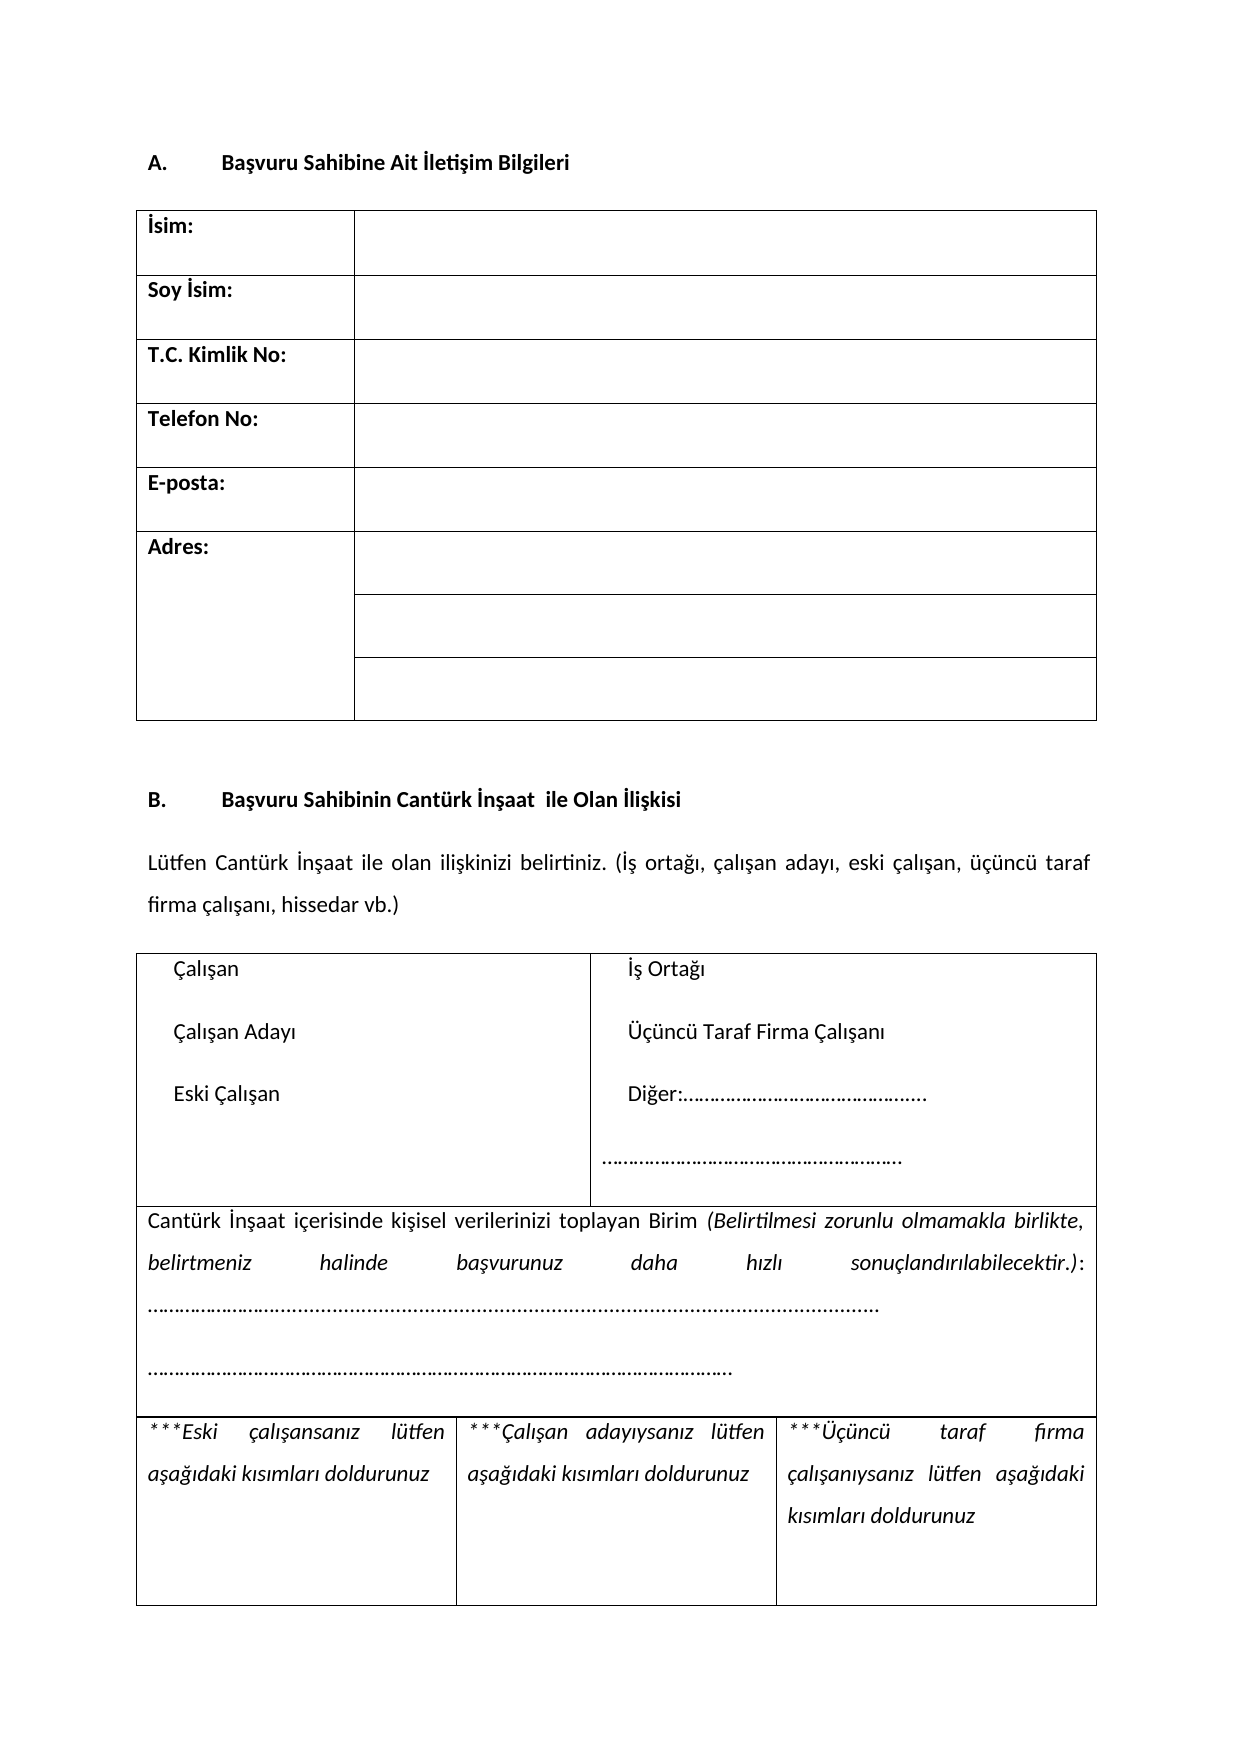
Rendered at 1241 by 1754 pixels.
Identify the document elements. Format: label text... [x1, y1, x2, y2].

table_header Çalışan Çalışan Adayı Eski Çalışan [137, 954, 590, 1206]
table_cell Cantürk İnşaat içerisinde kişisel verilerinizi toplayan Birim (Belirtilmesi zorunlu olmamakla birlikte, belirtmeniz halinde başvurunuz daha hızlı sonuçlandırılabilecektir.): ……………………......................................................................................................... ………………………………………………………………………………………………… [137, 1207, 1096, 1416]
text A. Başvuru Sahibine Ait İletişim Bilgileri [148, 148, 1093, 176]
table_cell [355, 404, 1096, 467]
table_cell Soy İsim: [137, 276, 354, 339]
table_cell [355, 276, 1096, 339]
table_cell [355, 340, 1096, 403]
table_cell [355, 595, 1096, 657]
table_header İsim: [137, 211, 354, 274]
table_header İş Ortağı Üçüncü Taraf Firma Çalışanı Diğer:…………………………………….... ………………………………………………… [591, 954, 1096, 1206]
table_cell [777, 1418, 1096, 1605]
table_cell [355, 468, 1096, 531]
table_cell Telefon No: [137, 404, 354, 467]
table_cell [457, 1418, 776, 1605]
table_cell [355, 532, 1096, 594]
table_cell [355, 658, 1096, 720]
text B. Başvuru Sahibinin Cantürk İnşaat ile Olan İlişkisi [148, 785, 1093, 813]
table_cell T.C. Kimlik No: [137, 340, 354, 403]
table_cell Adres: [137, 532, 354, 720]
text Lütfen Cantürk İnşaat ile olan ilişkinizi belirtiniz. (İş ortağı, çalışan adayı, eski çalışan, üçüncü taraf firma çalışanı, hissedar vb.) [148, 848, 1093, 918]
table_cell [137, 1418, 456, 1605]
table_cell E-posta: [137, 468, 354, 531]
table_header [355, 211, 1096, 274]
